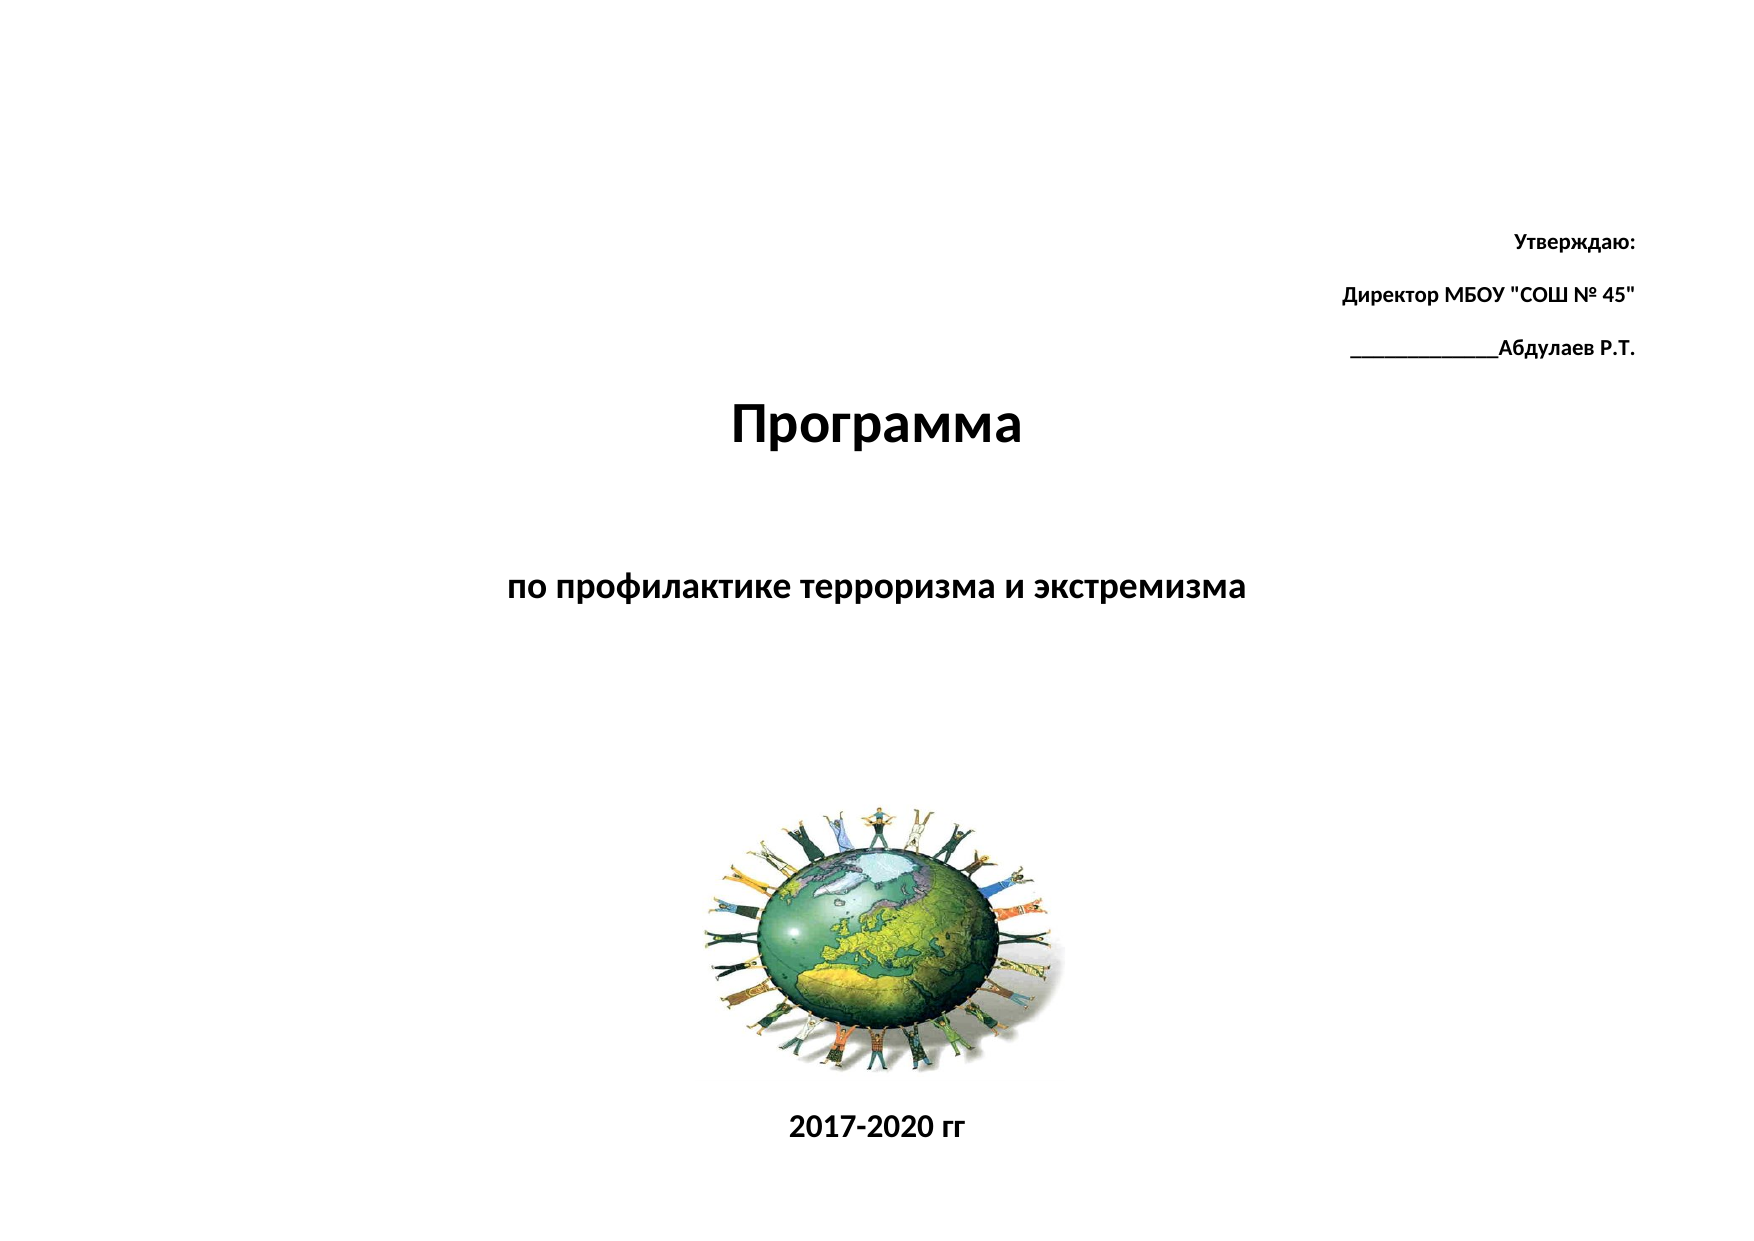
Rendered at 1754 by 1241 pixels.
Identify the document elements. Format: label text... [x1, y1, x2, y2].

picture [688, 794, 1066, 1081]
text 2017-2020 гг [118, 1105, 1636, 1146]
text по профилактике терроризма и экстремизма [118, 562, 1636, 608]
text _____________Абдулаев Р.Т. [118, 333, 1636, 361]
text Программа [118, 386, 1636, 457]
text Директор МБОУ "СОШ № 45" [118, 280, 1636, 308]
text Утверждаю: [118, 227, 1636, 255]
